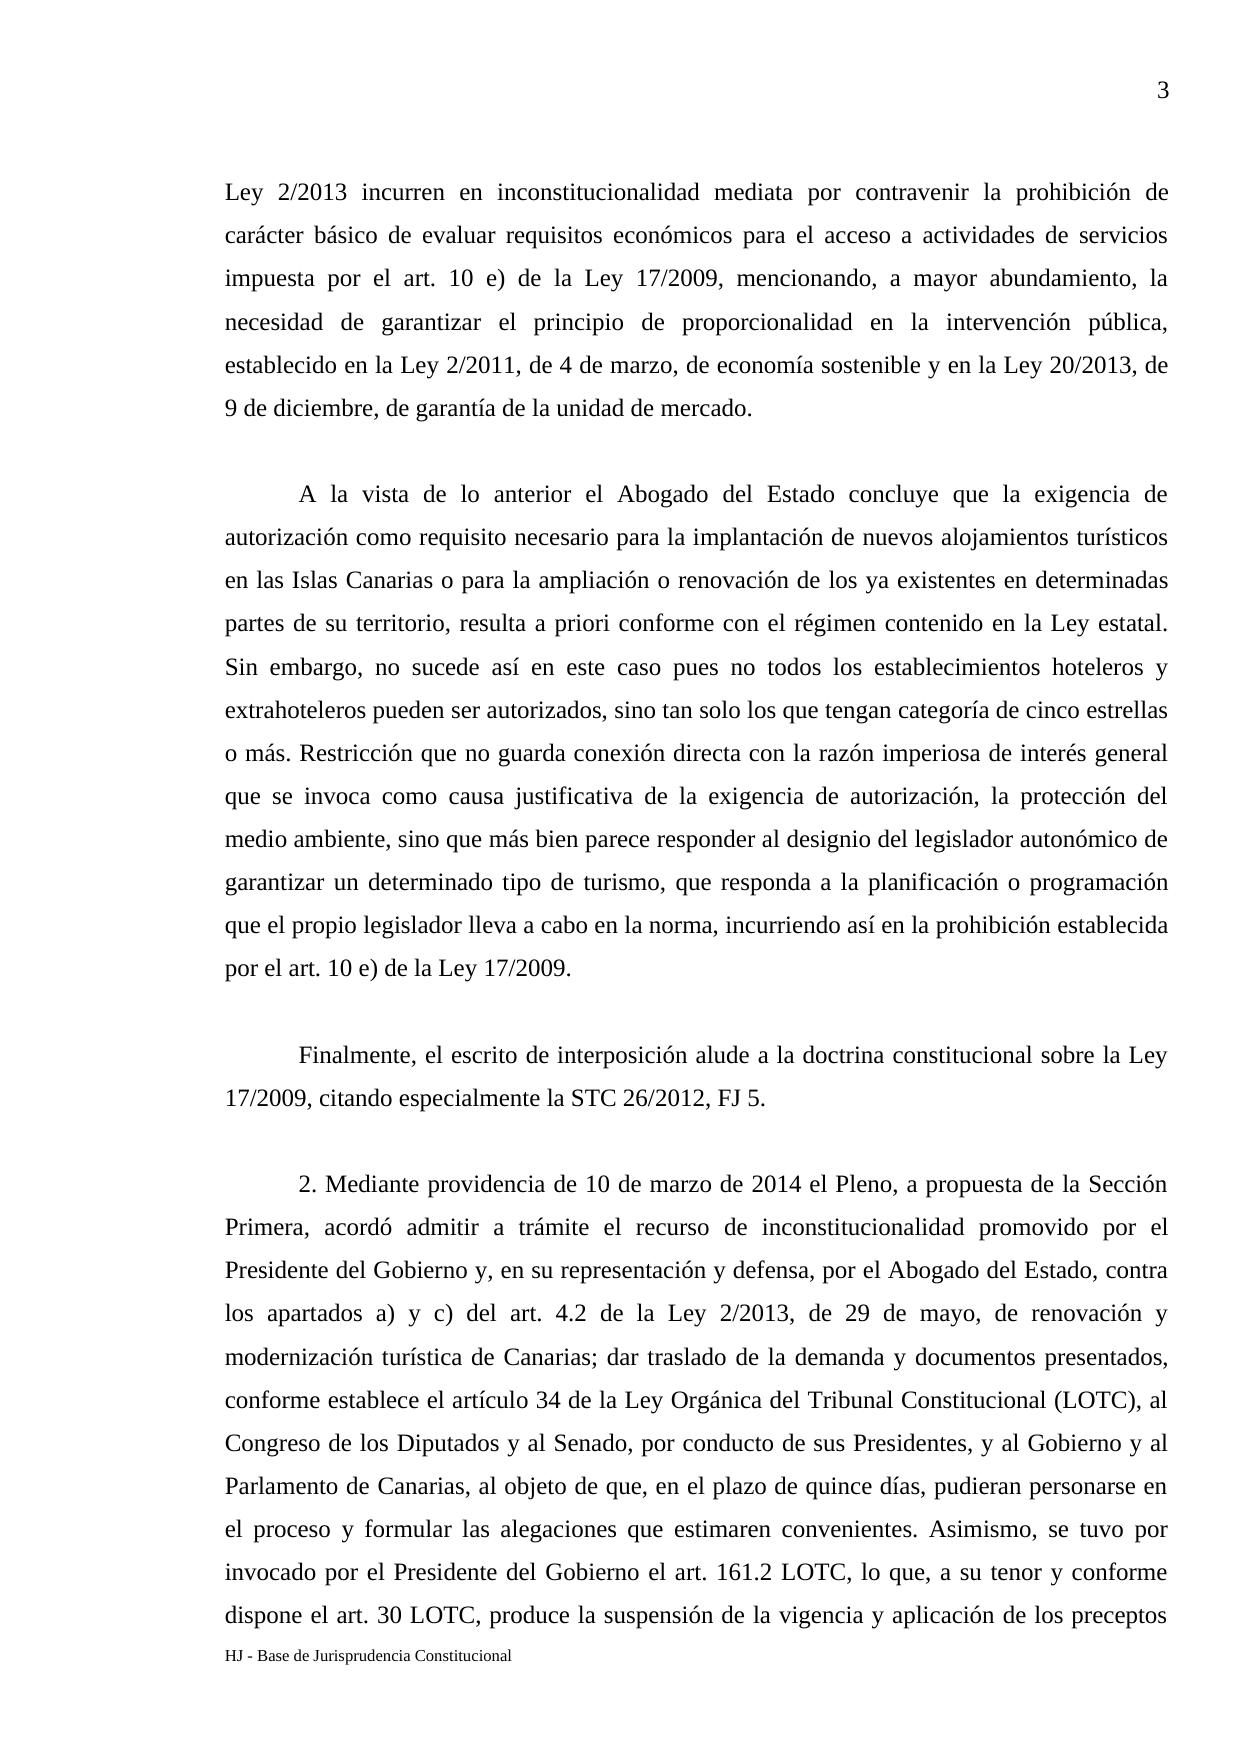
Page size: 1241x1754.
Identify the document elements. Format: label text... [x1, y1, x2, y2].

text Finalmente, el escrito de interposición alude a la doctrina constitucional sobre la Ley 17/2009, citando especialmente la STC 26/2012, FJ 5. [224, 1040, 1169, 1112]
text A la vista de lo anterior el Abogado del Estado concluye que la exigencia de autorización como requisito necesario para la implantación de nuevos alojamientos turísticos en las Islas Canarias o para la ampliación o renovación de los ya existentes en determinadas partes de su territorio, resulta a priori conforme con el régimen contenido en la Ley estatal. Sin embargo, no sucede así en este caso pues no todos los establecimientos hoteleros y extrahoteleros pueden ser autorizados, sino tan solo los que tengan categoría de cinco estrellas o más. Restricción que no guarda conexión directa con la razón imperiosa de interés general que se invoca como causa justificativa de la exigencia de autorización, la protección del medio ambiente, sino que más bien parece responder al designio del legislador autonómico de garantizar un determinado tipo de turismo, que responda a la planificación o programación que el propio legislador lleva a cabo en la norma, incurriendo así en la prohibición establecida por el art. 10 e) de la Ley 17/2009. [224, 479, 1169, 982]
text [224, 177, 1169, 422]
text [224, 1169, 1169, 1629]
